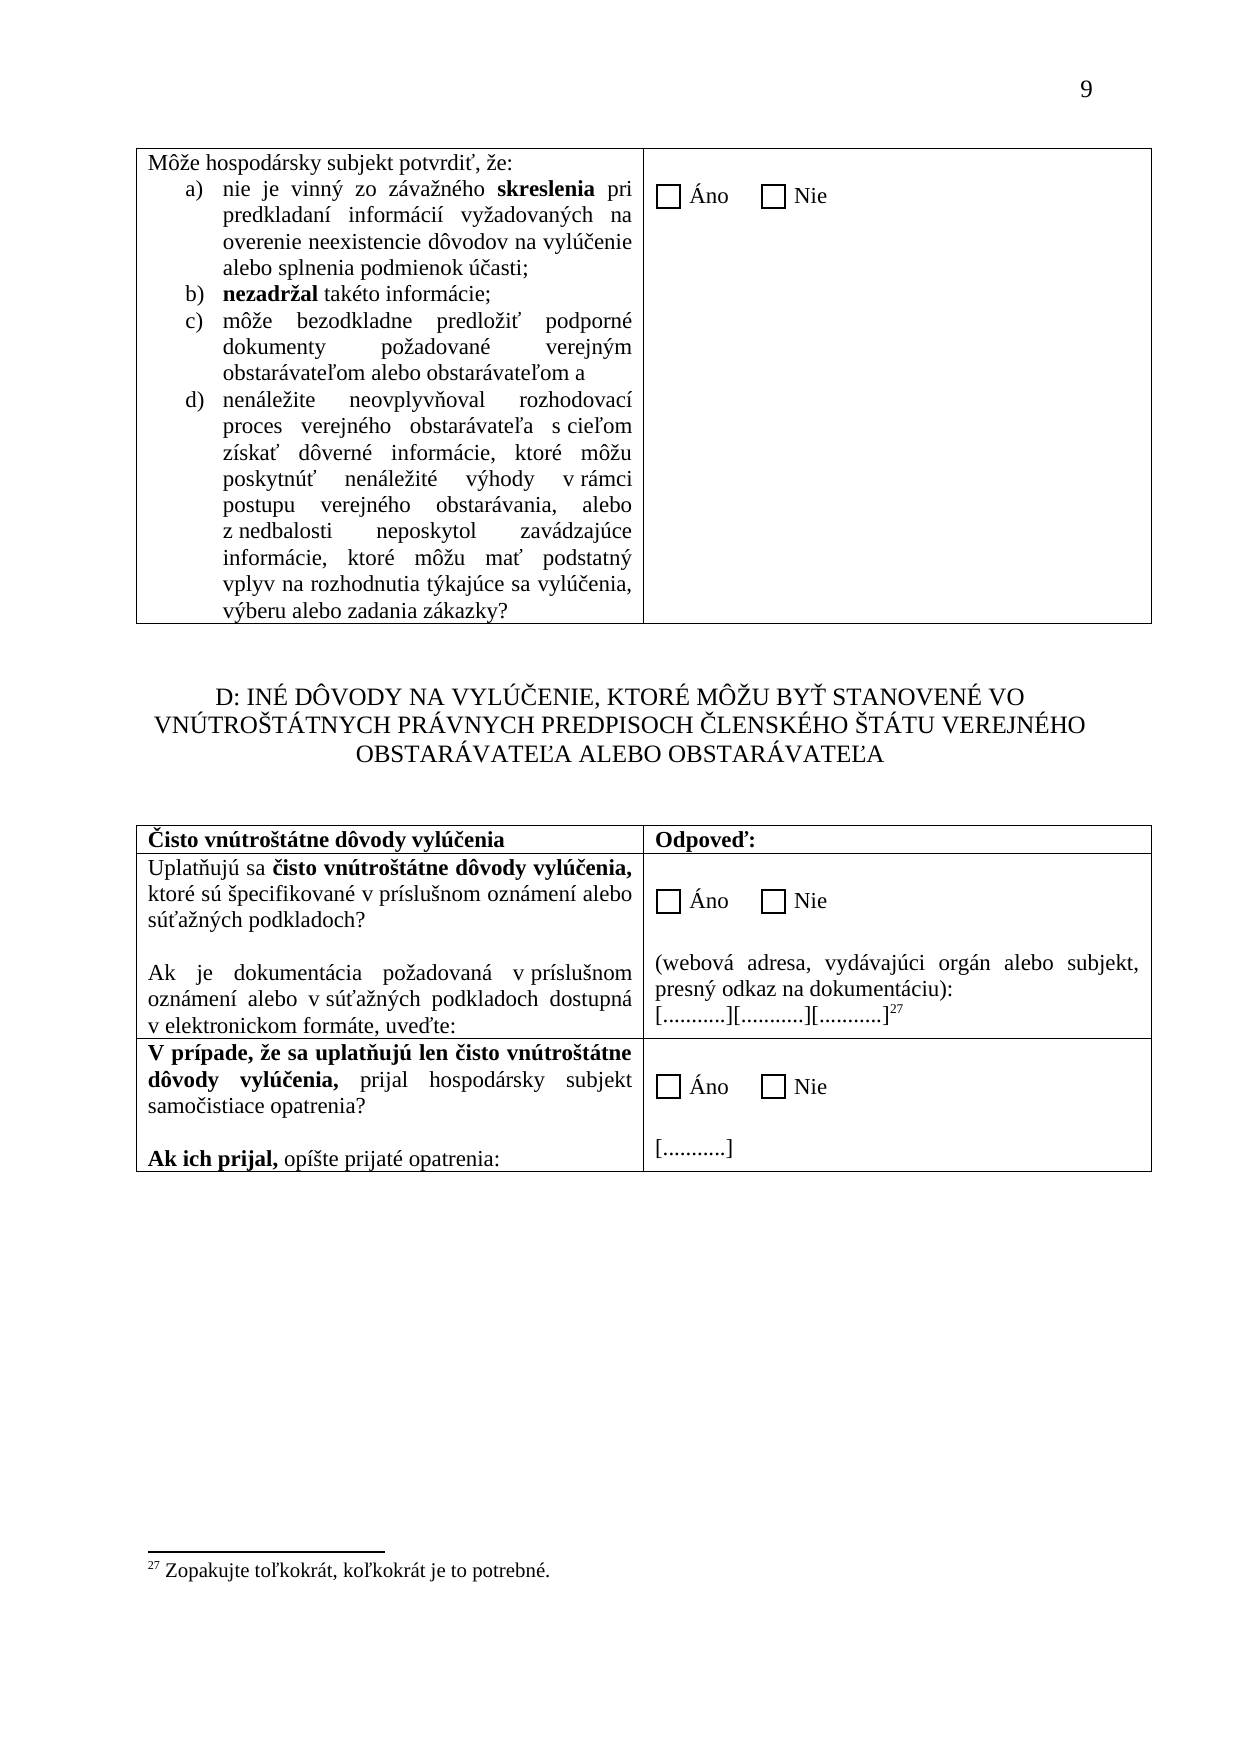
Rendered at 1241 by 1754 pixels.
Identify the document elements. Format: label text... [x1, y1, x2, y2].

table_cell [644, 149, 1151, 623]
table_cell Uplatňujú sa čisto vnútroštátne dôvody vylúčenia, ktoré sú špecifikované v príslušnom oznámení alebo súťažných podkladoch? Ak je dokumentácia požadovaná v príslušnom oznámení alebo v súťažných podkladoch dostupná v elektronickom formáte, uveďte: [137, 854, 643, 1038]
text D: INÉ DÔVODY NA VYLÚČENIE, KTORÉ MÔŽU BYŤ STANOVENÉ VO VNÚTROŠTÁTNYCH PRÁVNYCH PREDPISOCH ČLENSKÉHO ŠTÁTU VEREJNÉHO OBSTARÁVATEĽA ALEBO OBSTARÁVATEĽA [148, 682, 1093, 768]
table_cell [...........] [644, 1039, 1151, 1171]
table_cell V prípade, že sa uplatňujú len čisto vnútroštátne dôvody vylúčenia, prijal hospodársky subjekt samočistiace opatrenia? Ak ich prijal, opíšte prijaté opatrenia: [137, 1039, 643, 1171]
table_cell (webová adresa, vydávajúci orgán alebo subjekt, presný odkaz na dokumentáciu): [...........][...........][...........] [644, 854, 1151, 1038]
table_header Čisto vnútroštátne dôvody vylúčenia [137, 826, 643, 853]
table_cell Môže hospodársky subjekt potvrdiť, že: nie je vinný zo závažného skreslenia pri predkladaní informácií vyžadovaných na overenie neexistencie dôvodov na vylúčenie alebo splnenia podmienok účasti; nezadržal takéto informácie; môže bezodkladne predložiť podporné dokumenty požadované verejným obstarávateľom alebo obstarávateľom a nenáležite neovplyvňoval rozhodovací proces verejného obstarávateľa s cieľom získať dôverné informácie, ktoré môžu poskytnúť nenáležité výhody v rámci postupu verejného obstarávania, alebo z nedbalosti neposkytol zavádzajúce informácie, ktoré môžu mať podstatný vplyv na rozhodnutia týkajúce sa vylúčenia, výberu alebo zadania zákazky? [137, 149, 643, 623]
table_header Odpoveď: [644, 826, 1151, 853]
